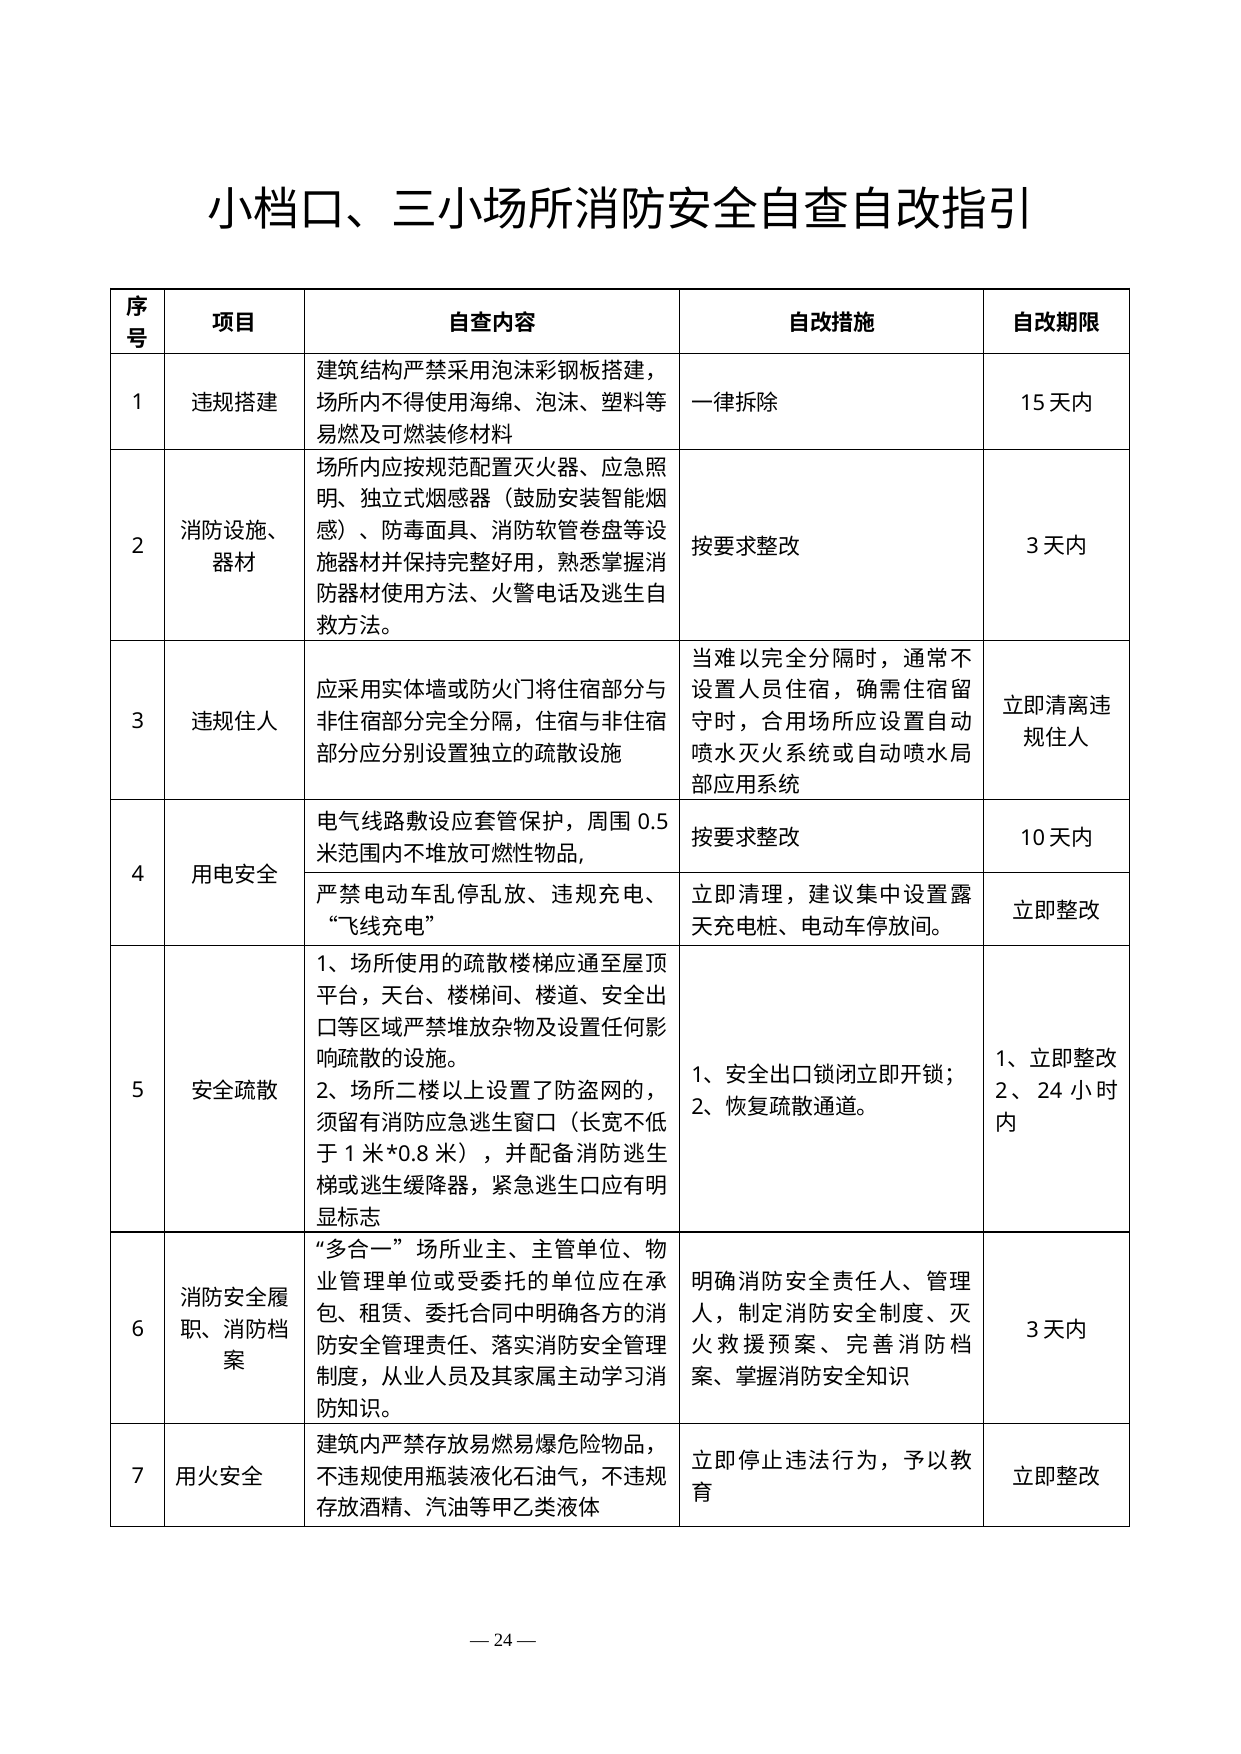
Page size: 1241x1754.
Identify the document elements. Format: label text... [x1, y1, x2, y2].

table_cell 明确消防安全责任人、管理人，制定消防安全制度、灭火救援预案、完善消防档案、掌握消防安全知识 [680, 1233, 983, 1423]
table_cell 一律拆除 [680, 354, 983, 448]
table_header 项目 [165, 290, 304, 352]
table_cell 违规住人 [165, 641, 304, 799]
table_cell 3 [111, 641, 164, 799]
table_cell 安全疏散 [165, 946, 304, 1231]
text 小档口、三小场所消防安全自查自改指引 [148, 157, 1093, 254]
table_cell 6 [111, 1233, 164, 1423]
table_cell 15天内 [984, 354, 1129, 448]
table_cell 1、安全出口锁闭立即开锁； 2、恢复疏散通道。 [680, 946, 983, 1231]
table_cell 电气线路敷设应套管保护，周围0.5米范围内不堆放可燃性物品, [305, 800, 679, 872]
table_cell 用火安全 [165, 1424, 304, 1526]
table_cell 立即清离违规住人 [984, 641, 1129, 799]
table_cell 立即停止违法行为，予以教育 [680, 1424, 983, 1526]
table_cell 当难以完全分隔时，通常不设置人员住宿，确需住宿留守时，合用场所应设置自动喷水灭火系统或自动喷水局部应用系统 [680, 641, 983, 799]
table_cell 4 [111, 800, 164, 945]
table_header 自改期限 [984, 290, 1129, 352]
table_cell 建筑结构严禁采用泡沫彩钢板搭建，场所内不得使用海绵、泡沫、塑料等易燃及可燃装修材料 [305, 354, 679, 448]
table_cell 3天内 [984, 1233, 1129, 1423]
table_cell 建筑内严禁存放易燃易爆危险物品，不违规使用瓶装液化石油气，不违规存放酒精、汽油等甲乙类液体 [305, 1424, 679, 1526]
table_cell “多合一”场所业主、主管单位、物业管理单位或受委托的单位应在承包、租赁、委托合同中明确各方的消防安全管理责任、落实消防安全管理制度，从业人员及其家属主动学习消防知识。 [305, 1233, 679, 1423]
table_header 自查内容 [305, 290, 679, 352]
table_cell 立即整改 [984, 873, 1129, 945]
table_cell 场所使用的疏散楼梯应通至屋顶平台，天台、楼梯间、楼道、安全出口等区域严禁堆放杂物及设置任何影响疏散的设施。 场所二楼以上设置了防盗网的，须留有消防应急逃生窗口（长宽不低于1米*0.8米），并配备消防逃生梯或逃生缓降器，紧急逃生口应有明显标志 [305, 946, 679, 1231]
table_cell 立即整改 [984, 1424, 1129, 1526]
table_cell 立即清理，建议集中设置露天充电桩、电动车停放间。 [680, 873, 983, 945]
table_cell 消防设施、器材 [165, 450, 304, 639]
table_cell 场所内应按规范配置灭火器、应急照明、独立式烟感器（鼓励安装智能烟感）、防毒面具、消防软管卷盘等设施器材并保持完整好用，熟悉掌握消防器材使用方法、火警电话及逃生自救方法。 [305, 450, 679, 639]
table_header 序号 [111, 290, 164, 352]
table_header 自改措施 [680, 290, 983, 352]
table_cell 严禁电动车乱停乱放、违规充电、“飞线充电” [305, 873, 679, 945]
table_cell 10天内 [984, 800, 1129, 872]
table_cell 5 [111, 946, 164, 1231]
table_cell 应采用实体墙或防火门将住宿部分与非住宿部分完全分隔，住宿与非住宿部分应分别设置独立的疏散设施 [305, 641, 679, 799]
table_cell 违规搭建 [165, 354, 304, 448]
table_cell 7 [111, 1424, 164, 1526]
table_cell 1 [111, 354, 164, 448]
table_cell 1、立即整改 2、24小时内 [984, 946, 1129, 1231]
table_cell 3天内 [984, 450, 1129, 639]
table_cell 消防安全履职、消防档案 [165, 1233, 304, 1423]
table_cell 用电安全 [165, 800, 304, 945]
table_cell 2 [111, 450, 164, 639]
table_cell 按要求整改 [680, 450, 983, 639]
table_cell 按要求整改 [680, 800, 983, 872]
